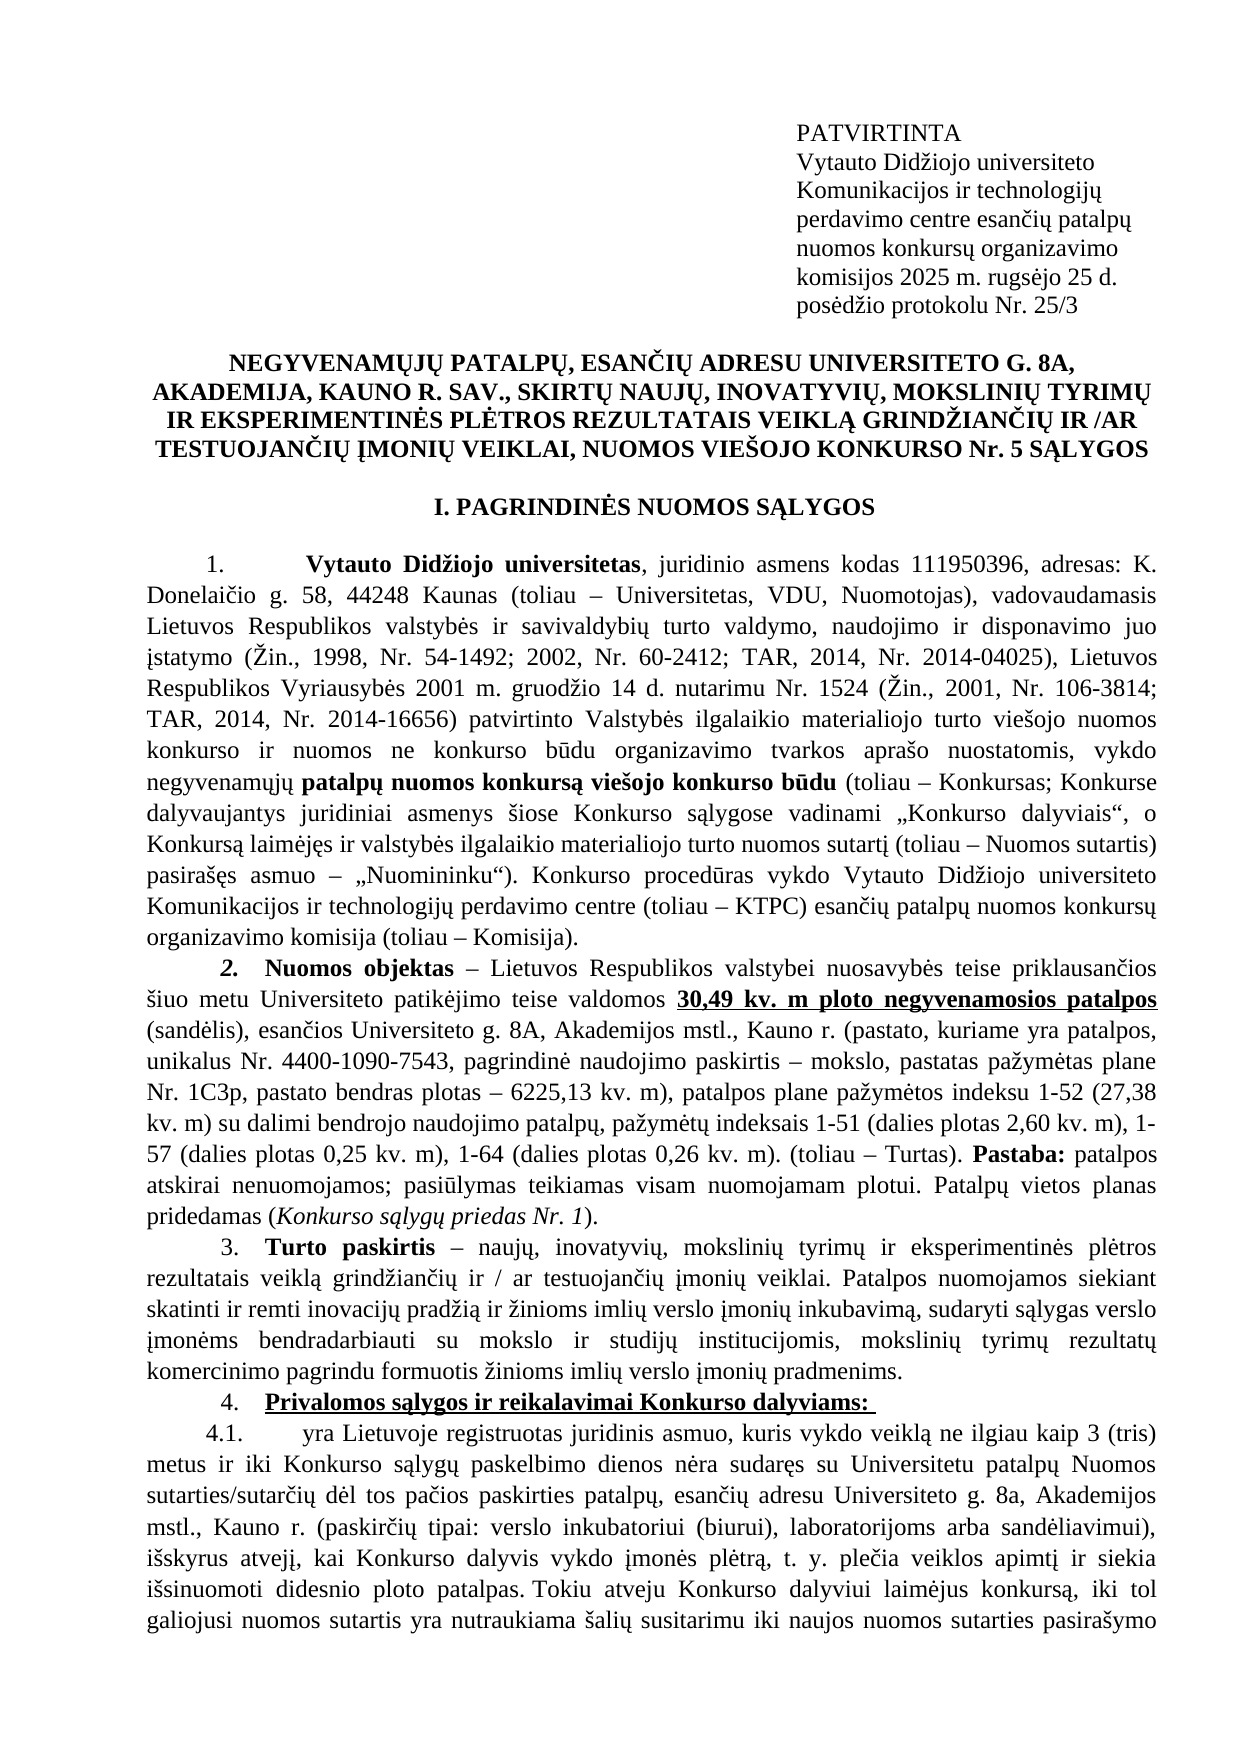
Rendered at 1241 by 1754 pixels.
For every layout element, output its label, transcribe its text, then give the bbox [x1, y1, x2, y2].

text Vytauto Didžiojo universiteto [796, 147, 1157, 176]
list Nuomos objektas – Lietuvos Respublikos valstybei nuosavybės teise priklausančios šiuo metu Universiteto patikėjimo teise valdomos 30,49 kv. m ploto negyvenamosios patalpos (sandėlis), esančios Universiteto g. 8A, Akademijos mstl., Kauno r. (pastato, kuriame yra patalpos, unikalus Nr. 4400-1090-7543, pagrindinė naudojimo paskirtis – mokslo, pastatas pažymėtas plane Nr. 1C3p, pastato bendras plotas – 6225,13 kv. m), patalpos plane pažymėtos indeksu 1-52 (27,38 kv. m) su dalimi bendrojo naudojimo patalpų, pažymėtų indeksais 1-51 (dalies plotas 2,60 kv. m), 1-57 (dalies plotas 0,25 kv. m), 1-64 (dalies plotas 0,26 kv. m). (toliau – Turtas). Pastaba: patalpos atskirai nenuomojamos; pasiūlymas teikiamas visam nuomojamam plotui. Patalpų vietos planas pridedamas (Konkurso sąlygų priedas Nr. 1). [146, 953, 1157, 1230]
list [146, 1418, 1157, 1633]
text I. PAGRINDINĖS NUOMOS SĄLYGOS [152, 492, 1157, 521]
list Vytauto Didžiojo universitetas, juridinio asmens kodas 111950396, adresas: K. Donelaičio g. 58, 44248 Kaunas (toliau – Universitetas, VDU, Nuomotojas), vadovaudamasis Lietuvos Respublikos valstybės ir savivaldybių turto valdymo, naudojimo ir disponavimo juo įstatymo (Žin., 1998, Nr. 54-1492; 2002, Nr. 60-2412; TAR, 2014, Nr. 2014-04025), Lietuvos Respublikos Vyriausybės 2001 m. gruodžio 14 d. nutarimu Nr. 1524 (Žin., 2001, Nr. 106-3814; TAR, 2014, Nr. 2014-16656) patvirtinto Valstybės ilgalaikio materialiojo turto viešojo nuomos konkurso ir nuomos ne konkurso būdu organizavimo tvarkos aprašo nuostatomis, vykdo negyvenamųjų patalpų nuomos konkursą viešojo konkurso būdu (toliau – Konkursas; Konkurse dalyvaujantys juridiniai asmenys šiose Konkurso sąlygose vadinami „Konkurso dalyviais“, o Konkursą laimėjęs ir valstybės ilgalaikio materialiojo turto nuomos sutartį (toliau – Nuomos sutartis) pasirašęs asmuo – „Nuomininku“). Konkurso procedūras vykdo Vytauto Didžiojo universiteto Komunikacijos ir technologijų perdavimo centre (toliau – KTPC) esančių patalpų nuomos konkursų organizavimo komisija (toliau – Komisija). [146, 549, 1157, 951]
list Privalomos sąlygos ir reikalavimai Konkurso dalyviams: [146, 1387, 1157, 1416]
text Komunikacijos ir technologijų perdavimo centre esančių patalpų nuomos konkursų organizavimo komisijos 2025 m. rugsėjo 25 d. posėdžio protokolu Nr. 25/3 [796, 176, 1157, 319]
list Turto paskirtis – naujų, inovatyvių, mokslinių tyrimų ir eksperimentinės plėtros rezultatais veiklą grindžiančių ir / ar testuojančių įmonių veiklai. Patalpos nuomojamos siekiant skatinti ir remti inovacijų pradžią ir žinioms imlių verslo įmonių inkubavimą, sudaryti sąlygas verslo įmonėms bendradarbiauti su mokslo ir studijų institucijomis, mokslinių tyrimų rezultatų komercinimo pagrindu formuotis žinioms imlių verslo įmonių pradmenims. [146, 1232, 1157, 1385]
text PATVIRTINTA [796, 118, 1157, 147]
text NEGYVENAMŲJŲ PATALPŲ, ESANČIŲ ADRESU UNIVERSITETO G. 8A, AKADEMIJA, KAUNO R. SAV., SKIRTŲ NAUJŲ, INOVATYVIŲ, MOKSLINIŲ TYRIMŲ IR EKSPERIMENTINĖS PLĖTROS REZULTATAIS VEIKLĄ GRINDŽIANČIŲ IR /AR TESTUOJANČIŲ ĮMONIŲ VEIKLAI, NUOMOS VIEŠOJO KONKURSO Nr. 5 SĄLYGOS [146, 348, 1157, 463]
